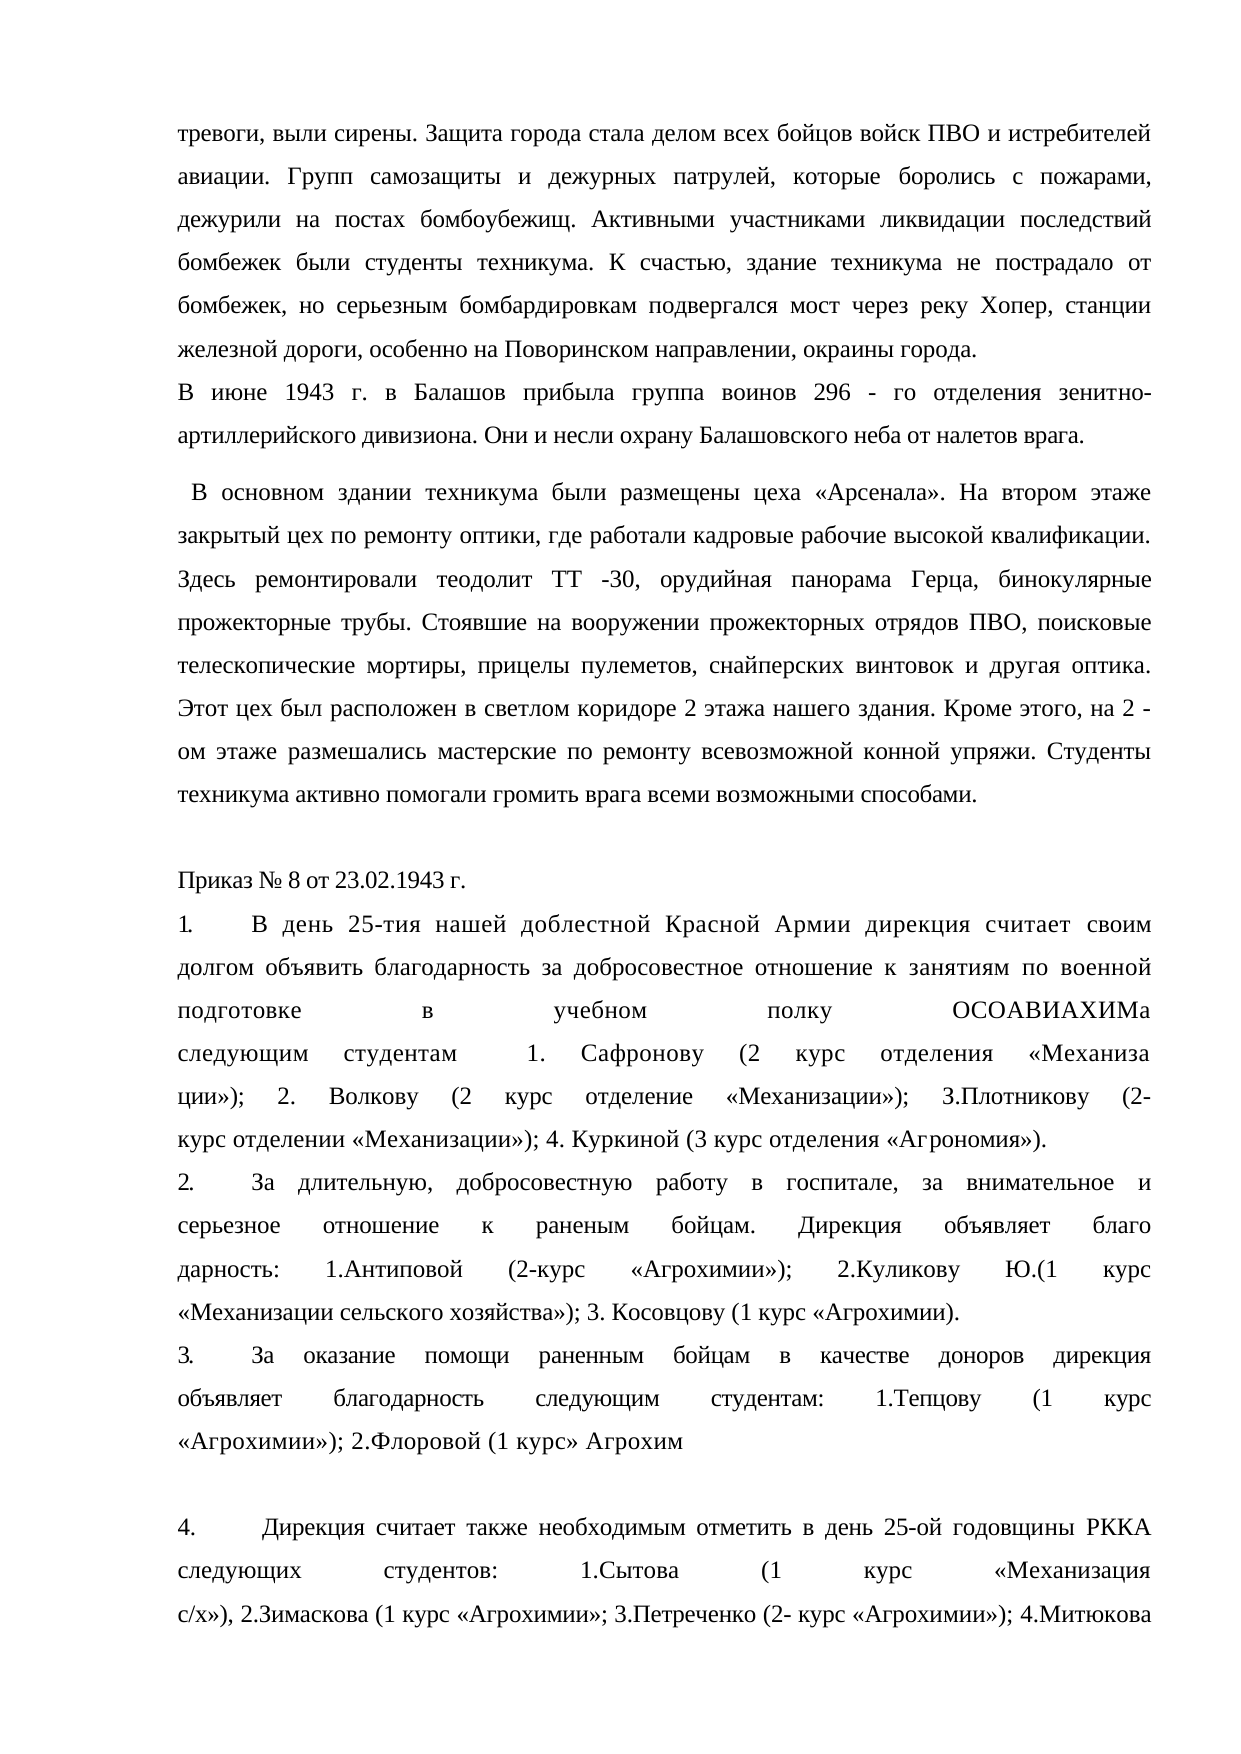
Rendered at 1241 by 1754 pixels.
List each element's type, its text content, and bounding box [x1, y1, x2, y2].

text Приказ № 8 от 23.02.1943 г. [177, 866, 1152, 894]
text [177, 1512, 1152, 1627]
list За длительную, добросовестную работу в госпитале, за внимательное и серьезное отношение к раненым бойцам. Дирекция объявляет благо дарность: 1.Антиповой (2-курс «Агрохимии»); 2.Куликову Ю.(1 курс «Механизации сельского хозяйства»); 3. Косовцову (1 курс «Агрохимии). [177, 1167, 1152, 1326]
list В день 25-тия нашей доблестной Красной Армии дирекция считает своим долгом объявить благодарность за добросовестное отношение к занятиям по военной подготовке в учебном полку ОСОАВИАХИМа следующим студентам 1. Сафронову (2 курс отделения «Механиза ции»); 2. Волкову (2 курс отделение «Механизации»); З.Плотникову (2- курс отделении «Механизации»); 4. Куркиной (3 курс отделения «Агрономия»). [177, 909, 1152, 1153]
list За оказание помощи раненным бойцам в качестве доноров дирекция объявляет благодарность следующим студентам: 1.Тепцову (1 курс «Агрохимии»); 2.Флоровой (1 курс» Агрохим [177, 1340, 1152, 1455]
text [177, 118, 1152, 362]
text В основном здании техникума были размещены цеха «Арсенала». На втором этаже закрытый цех по ремонту оптики, где работали кадровые рабочие высокой квалификации. Здесь ремонтировали теодолит ТТ -30, орудийная панорама Герца, бинокулярные прожекторные трубы. Стоявшие на вооружении прожекторных отрядов ПВО, поисковые телескопические мортиры, прицелы пулеметов, снайперских винтовок и другая оптика. Этот цех был расположен в светлом коридоре 2 этажа нашего здания. Кроме этого, на 2 -ом этаже размешались мастерские по ремонту всевозможной конной упряжи. Студенты техникума активно помогали громить врага всеми возможными способами. [177, 477, 1152, 808]
text В июне 1943 г. в Балашов прибыла группа воинов 296 - го отделения зенитно-артиллерийского дивизиона. Они и несли охрану Балашовского неба от налетов врага. [177, 377, 1152, 449]
